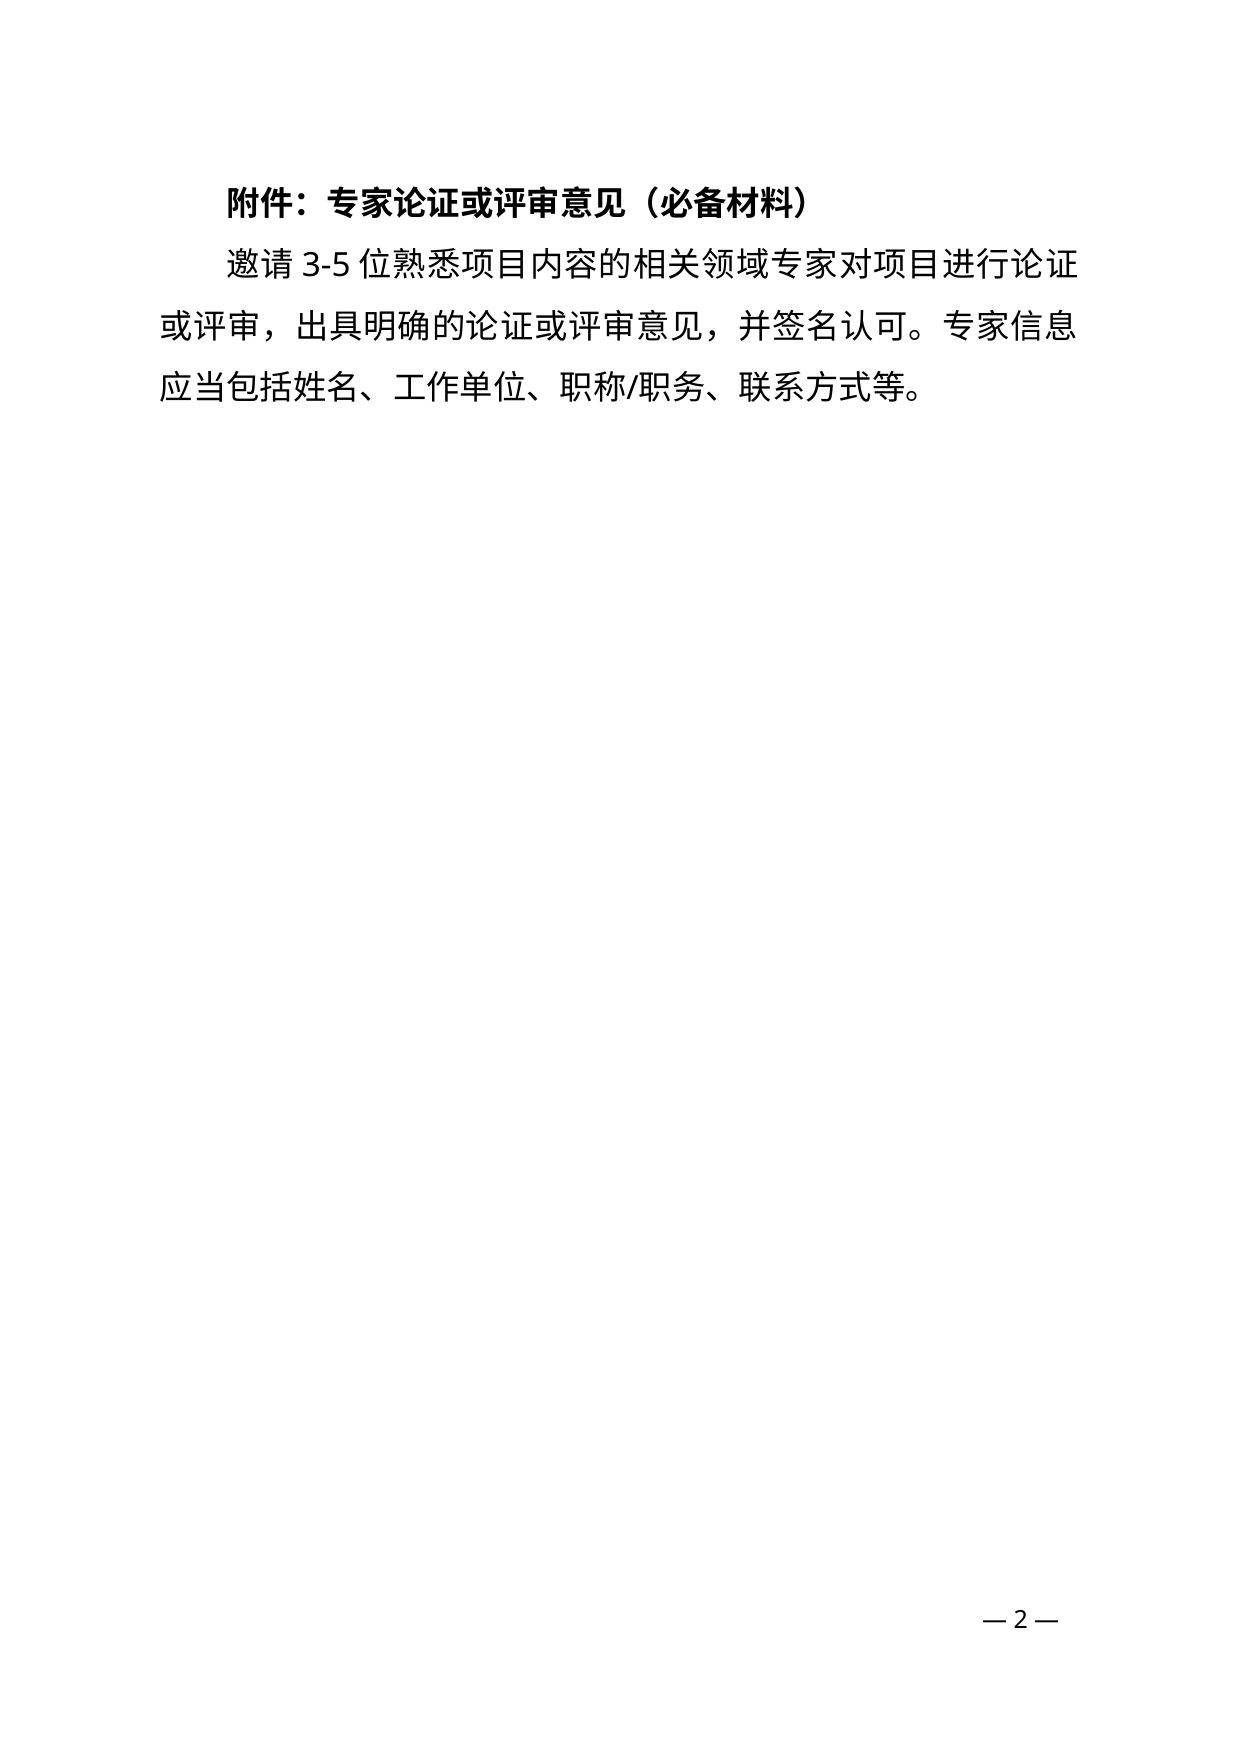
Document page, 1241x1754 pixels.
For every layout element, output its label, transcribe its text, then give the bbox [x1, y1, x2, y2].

text 邀请3-5位熟悉项目内容的相关领域专家对项目进行论证或评审，出具明确的论证或评审意见，并签名认可。专家信息应当包括姓名、工作单位、职称/职务、联系方式等。 [159, 232, 1081, 416]
text 附件：专家论证或评审意见（必备材料） [159, 170, 1081, 232]
